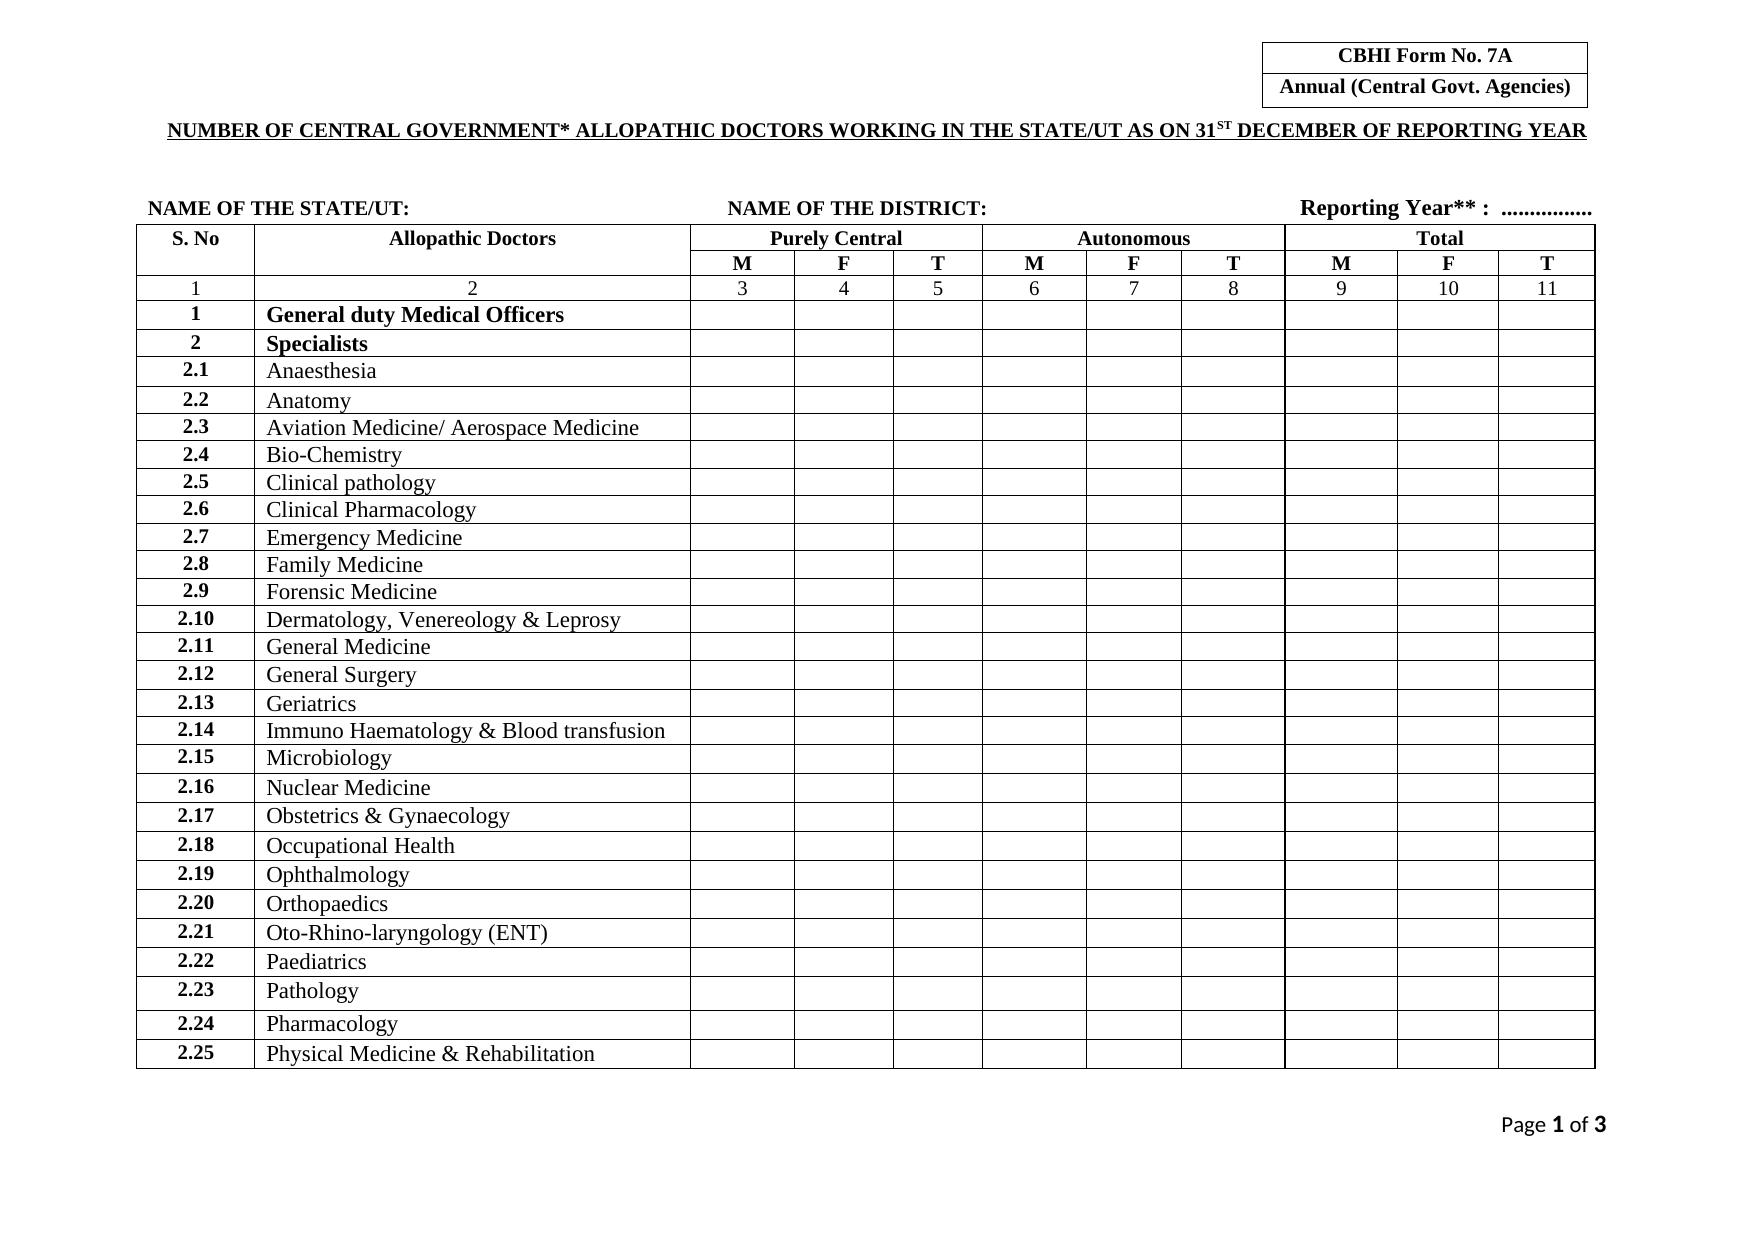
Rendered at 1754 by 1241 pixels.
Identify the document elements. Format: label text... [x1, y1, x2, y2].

table_cell Orthopaedics [255, 890, 690, 918]
table_cell [1499, 948, 1594, 976]
table_cell [894, 803, 982, 831]
table_cell [1182, 469, 1284, 495]
table_cell [1499, 330, 1594, 356]
table_cell [894, 745, 982, 772]
table_cell [1499, 301, 1594, 329]
table_cell 2.3 [137, 414, 254, 440]
table_cell T [1182, 251, 1284, 274]
table_cell [1286, 606, 1397, 632]
table_cell [894, 606, 982, 632]
table_cell [1182, 774, 1284, 802]
table_cell [795, 948, 893, 976]
table_cell 5 [894, 276, 982, 300]
table_cell M [983, 251, 1086, 274]
table_cell [1499, 745, 1594, 772]
table_cell [691, 803, 794, 831]
table_cell [691, 890, 794, 918]
table_cell 2.22 [137, 948, 254, 976]
table_cell [894, 1040, 982, 1068]
table_cell [983, 832, 1086, 860]
table_cell [983, 661, 1086, 689]
table_cell 2.14 [137, 717, 254, 743]
table_cell 2.19 [137, 861, 254, 889]
table_cell [983, 551, 1086, 577]
table_cell [1182, 606, 1284, 632]
table_cell F [1087, 251, 1181, 274]
table_cell M [1286, 251, 1397, 274]
table_cell [795, 717, 893, 743]
table_cell [1499, 977, 1594, 1009]
table_cell [1499, 690, 1594, 716]
table_cell Clinical Pharmacology [255, 496, 690, 523]
table_cell [1398, 717, 1498, 743]
table_cell [1398, 861, 1498, 889]
table_cell [1087, 717, 1181, 743]
table_cell [691, 745, 794, 772]
table_cell [1286, 441, 1397, 468]
table_cell 8 [1182, 276, 1284, 300]
table_cell [1499, 414, 1594, 440]
table_cell [894, 387, 982, 413]
table_cell 9 [1286, 276, 1397, 300]
table_cell 1 [137, 301, 254, 329]
table_cell [795, 690, 893, 716]
table_cell [795, 977, 893, 1009]
table_cell [983, 524, 1086, 550]
table_cell [691, 579, 794, 605]
table_cell [691, 551, 794, 577]
table_cell [1398, 387, 1498, 413]
table_cell [795, 551, 893, 577]
table_cell [1286, 803, 1397, 831]
table_cell [795, 579, 893, 605]
table_cell [691, 633, 794, 659]
table_cell [1087, 832, 1181, 860]
table_cell Bio-Chemistry [255, 441, 690, 468]
table_cell [1286, 301, 1397, 329]
table_header Autonomous [983, 225, 1284, 249]
table_cell Emergency Medicine [255, 524, 690, 550]
table_cell [1286, 633, 1397, 659]
table_cell [1182, 301, 1284, 329]
table_header CBHI Form No. 7A [1263, 43, 1587, 73]
table_cell [1499, 919, 1594, 947]
table_cell [1398, 745, 1498, 772]
table_cell [983, 803, 1086, 831]
table_cell [1182, 633, 1284, 659]
table_cell [1286, 977, 1397, 1009]
table_cell [1182, 745, 1284, 772]
table_cell [894, 690, 982, 716]
table_cell [1398, 1040, 1498, 1068]
table_cell [983, 606, 1086, 632]
table_cell [795, 301, 893, 329]
table_cell [1182, 861, 1284, 889]
table_header Allopathic Doctors [255, 225, 690, 274]
table_cell [983, 301, 1086, 329]
table_cell [691, 861, 794, 889]
table_cell [894, 330, 982, 356]
table_cell [894, 861, 982, 889]
text NUMBER OF CENTRAL GOVERNMENT* ALLOPATHIC DOCTORS WORKING IN THE STATE/UT AS ON 31ST DECEMBER OF REPORTING YEAR [148, 118, 1606, 142]
table_cell [894, 414, 982, 440]
table_cell 2.20 [137, 890, 254, 918]
table_cell [1087, 977, 1181, 1009]
table_cell 2.9 [137, 579, 254, 605]
table_cell General duty Medical Officers [255, 301, 690, 329]
table_cell 2.2 [137, 387, 254, 413]
table_cell [1087, 745, 1181, 772]
table_cell [983, 357, 1086, 386]
table_cell Anaesthesia [255, 357, 690, 386]
table_cell [1398, 1011, 1498, 1038]
table_cell [983, 469, 1086, 495]
table_cell [894, 579, 982, 605]
table_cell Ophthalmology [255, 861, 690, 889]
table_cell [1087, 469, 1181, 495]
table_cell [1182, 387, 1284, 413]
table_cell [691, 469, 794, 495]
table_cell [795, 919, 893, 947]
table_cell [983, 717, 1086, 743]
table_cell [1087, 524, 1181, 550]
table_cell [894, 633, 982, 659]
table_cell [1182, 661, 1284, 689]
table_cell [1182, 919, 1284, 947]
table_cell [894, 717, 982, 743]
text NAME OF THE STATE/UT: NAME OF THE DISTRICT: Reporting Year** : ................ [148, 194, 1606, 221]
table_cell [894, 890, 982, 918]
table_cell [1398, 919, 1498, 947]
table_cell [1398, 774, 1498, 802]
table_cell [894, 774, 982, 802]
table_cell [1286, 414, 1397, 440]
table_cell Pharmacology [255, 1011, 690, 1038]
table_cell General Medicine [255, 633, 690, 659]
table_cell Clinical pathology [255, 469, 690, 495]
table_cell Physical Medicine & Rehabilitation [255, 1040, 690, 1068]
table_cell [1286, 357, 1397, 386]
table_cell [691, 496, 794, 523]
table_cell [1087, 1040, 1181, 1068]
table_cell Anatomy [255, 387, 690, 413]
table_cell [983, 441, 1086, 468]
table_cell [1398, 948, 1498, 976]
table_cell 7 [1087, 276, 1181, 300]
table_cell [1398, 832, 1498, 860]
table_cell [1286, 919, 1397, 947]
table_cell [983, 919, 1086, 947]
table_cell [1499, 357, 1594, 386]
table_cell 2.5 [137, 469, 254, 495]
table_cell [1499, 861, 1594, 889]
table_cell General Surgery [255, 661, 690, 689]
table_cell [1182, 441, 1284, 468]
table_cell [1087, 496, 1181, 523]
table_cell [691, 717, 794, 743]
table_cell [983, 414, 1086, 440]
table_cell [894, 661, 982, 689]
table_cell Obstetrics & Gynaecology [255, 803, 690, 831]
table_cell [1398, 579, 1498, 605]
table_cell [983, 633, 1086, 659]
table_cell [1286, 661, 1397, 689]
table_cell [894, 551, 982, 577]
table_cell [691, 919, 794, 947]
table_cell [691, 977, 794, 1009]
table_cell F [1398, 251, 1498, 274]
table_cell [894, 301, 982, 329]
table_cell [1286, 524, 1397, 550]
table_cell [983, 861, 1086, 889]
table_cell 2.7 [137, 524, 254, 550]
table_cell [1499, 579, 1594, 605]
table_cell [983, 745, 1086, 772]
table_cell [795, 496, 893, 523]
table_cell [1398, 890, 1498, 918]
table_cell 2.25 [137, 1040, 254, 1068]
table_cell [1499, 1011, 1594, 1038]
table_cell [691, 414, 794, 440]
table_cell 2 [255, 276, 690, 300]
table_cell [1087, 387, 1181, 413]
table_cell 11 [1499, 276, 1594, 300]
table_cell [1286, 469, 1397, 495]
table_cell [983, 579, 1086, 605]
table_cell [691, 1011, 794, 1038]
table_cell Geriatrics [255, 690, 690, 716]
table_cell [1182, 1011, 1284, 1038]
table_cell [1398, 496, 1498, 523]
table_cell [1087, 661, 1181, 689]
table_cell [1182, 551, 1284, 577]
table_cell 2 [137, 330, 254, 356]
table_cell 2.11 [137, 633, 254, 659]
table_cell [795, 1011, 893, 1038]
table_cell [1182, 579, 1284, 605]
table_cell [983, 890, 1086, 918]
table_cell [795, 661, 893, 689]
table_cell [1398, 330, 1498, 356]
table_cell [691, 524, 794, 550]
table_cell 2.12 [137, 661, 254, 689]
table_cell [795, 745, 893, 772]
table_cell [1286, 579, 1397, 605]
table_cell [1499, 469, 1594, 495]
table_cell [894, 496, 982, 523]
table_cell 2.8 [137, 551, 254, 577]
table_cell [1286, 890, 1397, 918]
table_cell [894, 469, 982, 495]
table_cell [1087, 330, 1181, 356]
table_cell [1182, 890, 1284, 918]
table_cell [691, 690, 794, 716]
table_cell [1087, 1011, 1181, 1038]
table_cell [1182, 496, 1284, 523]
table_cell Paediatrics [255, 948, 690, 976]
table_cell 2.4 [137, 441, 254, 468]
table_cell [691, 301, 794, 329]
table_cell [983, 1040, 1086, 1068]
table_cell [1499, 717, 1594, 743]
table_cell [1398, 803, 1498, 831]
table_cell [1182, 717, 1284, 743]
table_cell [1087, 890, 1181, 918]
table_cell [795, 330, 893, 356]
table_cell [1087, 579, 1181, 605]
table_cell [1182, 832, 1284, 860]
table_cell [1087, 414, 1181, 440]
table_cell 3 [691, 276, 794, 300]
table_cell [1087, 948, 1181, 976]
table_cell Pathology [255, 977, 690, 1009]
table_cell T [894, 251, 982, 274]
table_cell [1499, 803, 1594, 831]
table_cell Occupational Health [255, 832, 690, 860]
table_cell [1398, 469, 1498, 495]
table_cell 2.15 [137, 745, 254, 772]
table_cell [983, 387, 1086, 413]
table_cell [1398, 441, 1498, 468]
table_cell [894, 977, 982, 1009]
table_cell [1286, 330, 1397, 356]
table_cell [691, 832, 794, 860]
table_cell 4 [795, 276, 893, 300]
table_cell Specialists [255, 330, 690, 356]
table_cell [795, 633, 893, 659]
table_cell [795, 357, 893, 386]
table_cell [1182, 803, 1284, 831]
table_cell 6 [983, 276, 1086, 300]
table_cell Annual (Central Govt. Agencies) [1263, 74, 1587, 107]
table_cell Immuno Haematology & Blood transfusion [255, 717, 690, 743]
table_cell [1499, 387, 1594, 413]
table_cell [1499, 1040, 1594, 1068]
table_cell 2.18 [137, 832, 254, 860]
table_cell [1087, 357, 1181, 386]
table_cell [795, 414, 893, 440]
table_cell [1182, 690, 1284, 716]
table_cell [795, 441, 893, 468]
table_cell [1499, 551, 1594, 577]
table_cell [795, 774, 893, 802]
table_cell [983, 690, 1086, 716]
table_cell [1286, 387, 1397, 413]
table_cell Forensic Medicine [255, 579, 690, 605]
table_cell [1398, 633, 1498, 659]
table_cell [691, 606, 794, 632]
table_cell 2.1 [137, 357, 254, 386]
table_cell [1499, 832, 1594, 860]
table_cell [1087, 551, 1181, 577]
table_cell [1087, 301, 1181, 329]
table_cell [1182, 948, 1284, 976]
table_cell [1286, 690, 1397, 716]
table_cell [1398, 977, 1498, 1009]
table_cell 2.23 [137, 977, 254, 1009]
table_cell [1398, 414, 1498, 440]
table_cell [894, 832, 982, 860]
table_cell T [1499, 251, 1594, 274]
table_cell [894, 919, 982, 947]
table_cell [1286, 774, 1397, 802]
table_cell [1182, 330, 1284, 356]
table_cell M [691, 251, 794, 274]
table_cell [983, 977, 1086, 1009]
table_cell [1087, 633, 1181, 659]
table_cell [1087, 803, 1181, 831]
table_cell [1286, 832, 1397, 860]
table_cell [795, 1040, 893, 1068]
table_cell 2.24 [137, 1011, 254, 1038]
table_cell Dermatology, Venereology & Leprosy [255, 606, 690, 632]
table_cell [795, 861, 893, 889]
table_cell [983, 496, 1086, 523]
table_cell [1286, 1011, 1397, 1038]
table_cell [1398, 690, 1498, 716]
table_cell 2.6 [137, 496, 254, 523]
table_cell [1499, 661, 1594, 689]
table_cell [1087, 919, 1181, 947]
table_cell 2.13 [137, 690, 254, 716]
table_cell [1286, 745, 1397, 772]
table_cell [1286, 948, 1397, 976]
table_cell [894, 357, 982, 386]
table_cell 2.17 [137, 803, 254, 831]
table_cell [1087, 690, 1181, 716]
table_cell [1182, 524, 1284, 550]
table_cell [1499, 606, 1594, 632]
table_cell [1182, 977, 1284, 1009]
table_header Total [1286, 225, 1594, 249]
table_cell 2.10 [137, 606, 254, 632]
table_cell [983, 1011, 1086, 1038]
table_cell [894, 441, 982, 468]
table_cell 2.16 [137, 774, 254, 802]
table_cell [1182, 414, 1284, 440]
table_cell [1499, 774, 1594, 802]
table_cell 1 [137, 276, 254, 300]
table_cell [1087, 774, 1181, 802]
table_cell [795, 890, 893, 918]
table_cell [894, 524, 982, 550]
table_cell Nuclear Medicine [255, 774, 690, 802]
table_cell [691, 387, 794, 413]
table_cell [1286, 551, 1397, 577]
table_cell [1087, 441, 1181, 468]
table_cell [1087, 606, 1181, 632]
table_cell Oto-Rhino-laryngology (ENT) [255, 919, 690, 947]
table_cell [1286, 717, 1397, 743]
table_cell [1398, 606, 1498, 632]
table_cell [795, 606, 893, 632]
table_cell [691, 948, 794, 976]
table_cell [795, 524, 893, 550]
table_cell [691, 441, 794, 468]
table_cell [894, 948, 982, 976]
table_cell [1499, 890, 1594, 918]
table_cell [1182, 1040, 1284, 1068]
table_cell [691, 774, 794, 802]
table_cell Family Medicine [255, 551, 690, 577]
table_cell [1398, 357, 1498, 386]
table_cell [983, 774, 1086, 802]
table_cell [1286, 861, 1397, 889]
table_cell [1499, 496, 1594, 523]
table_cell [1182, 357, 1284, 386]
table_cell [1499, 633, 1594, 659]
table_cell [983, 330, 1086, 356]
table_cell F [795, 251, 893, 274]
table_cell [1398, 551, 1498, 577]
table_cell [795, 469, 893, 495]
table_cell 10 [1398, 276, 1498, 300]
table_cell [691, 357, 794, 386]
table_cell [1499, 524, 1594, 550]
table_cell [1398, 661, 1498, 689]
table_header S. No [137, 225, 254, 274]
table_header Purely Central [691, 225, 982, 249]
table_cell [1398, 524, 1498, 550]
table_cell 2.21 [137, 919, 254, 947]
table_cell [795, 832, 893, 860]
table_cell Aviation Medicine/ Aerospace Medicine [255, 414, 690, 440]
table_cell [691, 661, 794, 689]
table_cell [1499, 441, 1594, 468]
table_cell [983, 948, 1086, 976]
table_cell [1286, 496, 1397, 523]
table_cell Microbiology [255, 745, 690, 772]
table_cell [1398, 301, 1498, 329]
table_cell [894, 1011, 982, 1038]
table_cell [795, 803, 893, 831]
table_cell [795, 387, 893, 413]
table_cell [691, 1040, 794, 1068]
table_cell [1286, 1040, 1397, 1068]
table_cell [1087, 861, 1181, 889]
table_cell [691, 330, 794, 356]
